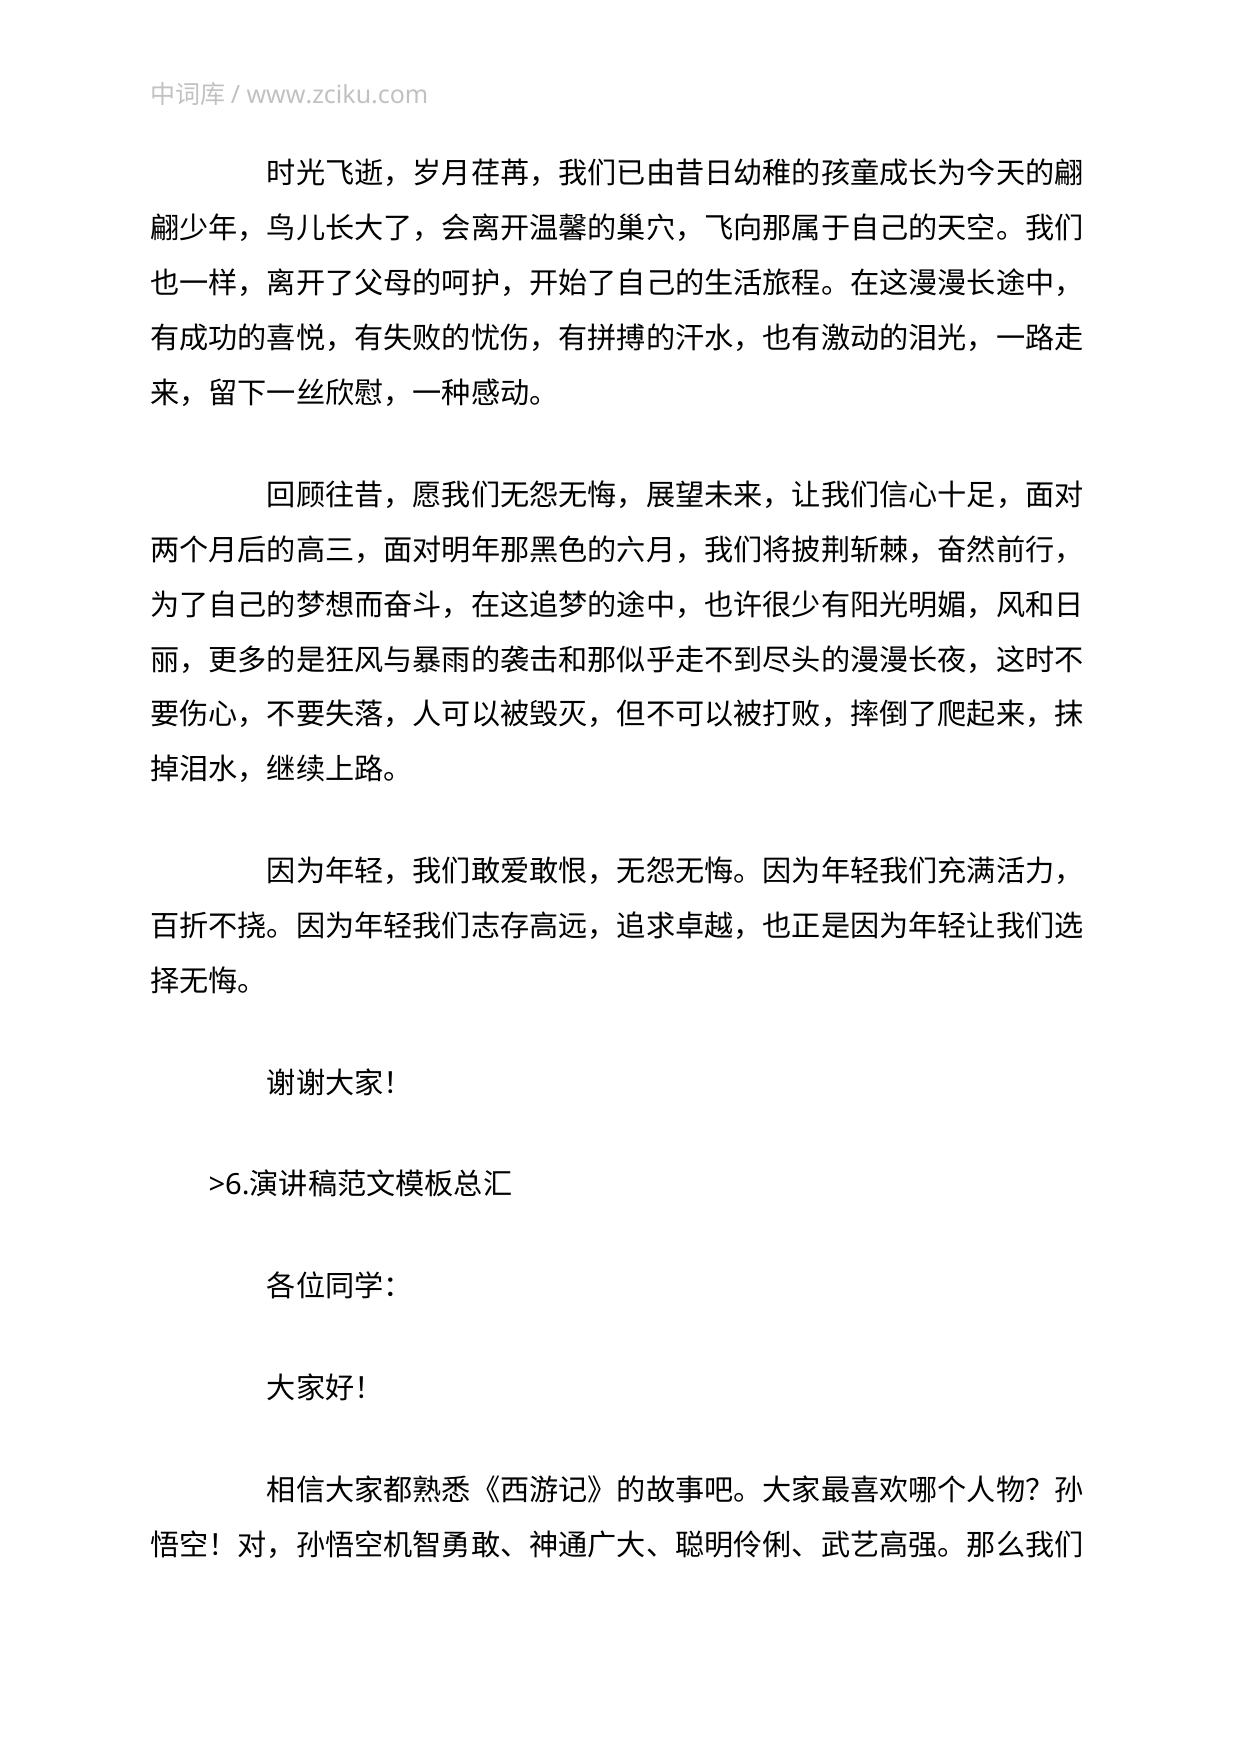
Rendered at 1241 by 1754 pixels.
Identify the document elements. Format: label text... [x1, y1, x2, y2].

text 各位同学： [150, 1263, 1090, 1305]
text 回顾往昔，愿我们无怨无悔，展望未来，让我们信心十足，面对两个月后的高三，面对明年那黑色的六月，我们将披荆斩棘，奋然前行，为了自己的梦想而奋斗，在这追梦的途中，也许很少有阳光明媚，风和日丽，更多的是狂风与暴雨的袭击和那似乎走不到尽头的漫漫长夜，这时不要伤心，不要失落，人可以被毁灭，但不可以被打败，摔倒了爬起来，抹掉泪水，继续上路。 [150, 471, 1090, 788]
text 谢谢大家！ [150, 1059, 1090, 1101]
text >6.演讲稿范文模板总汇 [150, 1161, 1090, 1203]
text 时光飞逝，岁月荏苒，我们已由昔日幼稚的孩童成长为今天的翩翩少年，鸟儿长大了，会离开温馨的巢穴，飞向那属于自己的天空。我们也一样，离开了父母的呵护，开始了自己的生活旅程。在这漫漫长途中，有成功的喜悦，有失败的忧伤，有拼搏的汗水，也有激动的泪光，一路走来，留下一丝欣慰，一种感动。 [150, 150, 1090, 412]
text 因为年轻，我们敢爱敢恨，无怨无悔。因为年轻我们充满活力，百折不挠。因为年轻我们志存高远，追求卓越，也正是因为年轻让我们选择无悔。 [150, 848, 1090, 1000]
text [150, 1466, 1090, 1564]
text 大家好！ [150, 1365, 1090, 1407]
